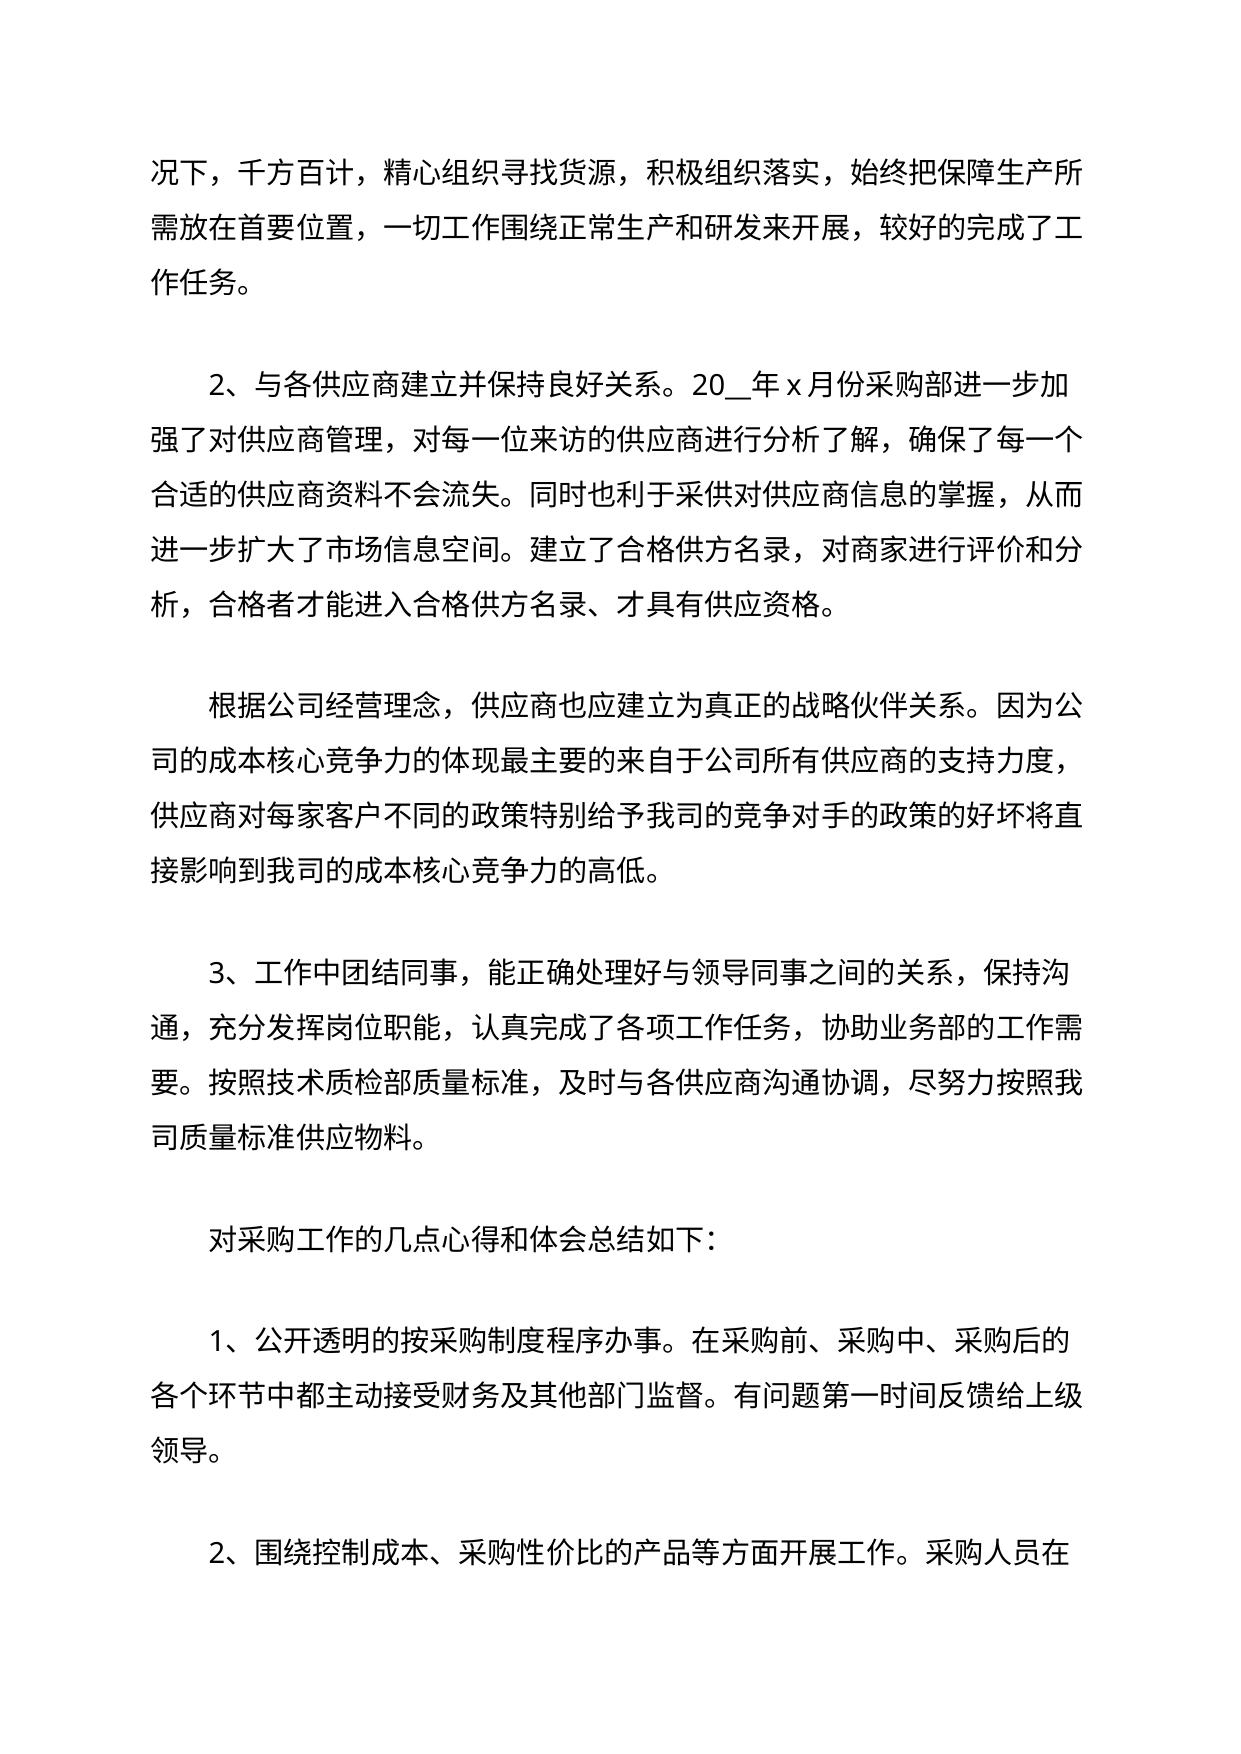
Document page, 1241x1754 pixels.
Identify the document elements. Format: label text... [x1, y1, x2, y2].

text 2、与各供应商建立并保持良好关系。20__年x月份采购部进一步加强了对供应商管理，对每一位来访的供应商进行分析了解，确保了每一个合适的供应商资料不会流失。同时也利于采供对供应商信息的掌握，从而进一步扩大了市场信息空间。建立了合格供方名录，对商家进行评价和分析，合格者才能进入合格供方名录、才具有供应资格。 [150, 362, 1090, 623]
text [150, 1529, 1090, 1572]
text 3、工作中团结同事，能正确处理好与领导同事之间的关系，保持沟通，充分发挥岗位职能，认真完成了各项工作任务，协助业务部的工作需要。按照技术质检部质量标准，及时与各供应商沟通协调，尽努力按照我司质量标准供应物料。 [150, 949, 1090, 1157]
text 1、公开透明的按采购制度程序办事。在采购前、采购中、采购后的各个环节中都主动接受财务及其他部门监督。有问题第一时间反馈给上级领导。 [150, 1318, 1090, 1470]
text 根据公司经营理念，供应商也应建立为真正的战略伙伴关系。因为公司的成本核心竞争力的体现最主要的来自于公司所有供应商的支持力度，供应商对每家客户不同的政策特别给予我司的竞争对手的政策的好坏将直接影响到我司的成本核心竞争力的高低。 [150, 683, 1090, 890]
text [150, 150, 1090, 302]
text 对采购工作的几点心得和体会总结如下： [150, 1216, 1090, 1258]
